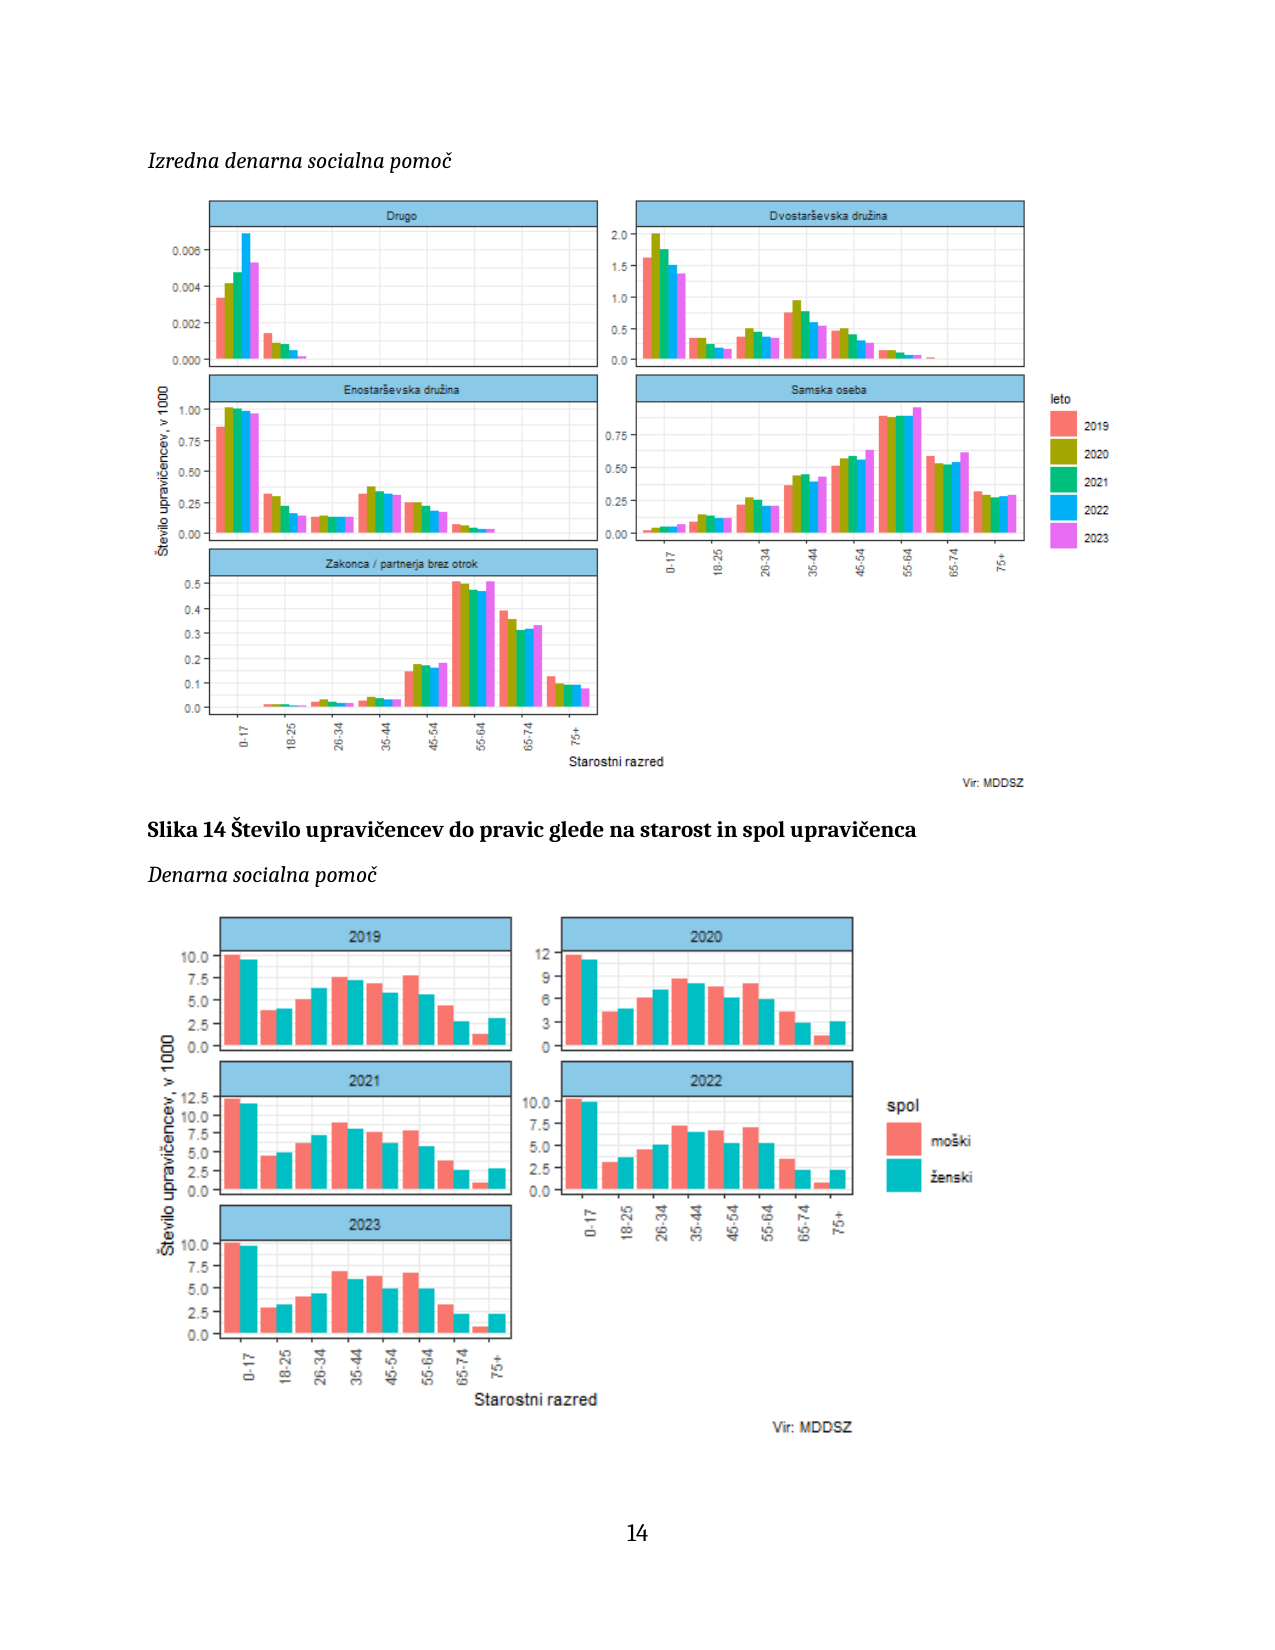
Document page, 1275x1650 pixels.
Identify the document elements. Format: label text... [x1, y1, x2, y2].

text Denarna socialna pomoč [148, 862, 1127, 888]
picture [147, 192, 1127, 798]
text Izredna denarna socialna pomoč [148, 148, 1127, 174]
picture [147, 906, 996, 1447]
text Slika 14 Število upravičencev do pravic glede na starost in spol upravičenca [148, 816, 1127, 843]
